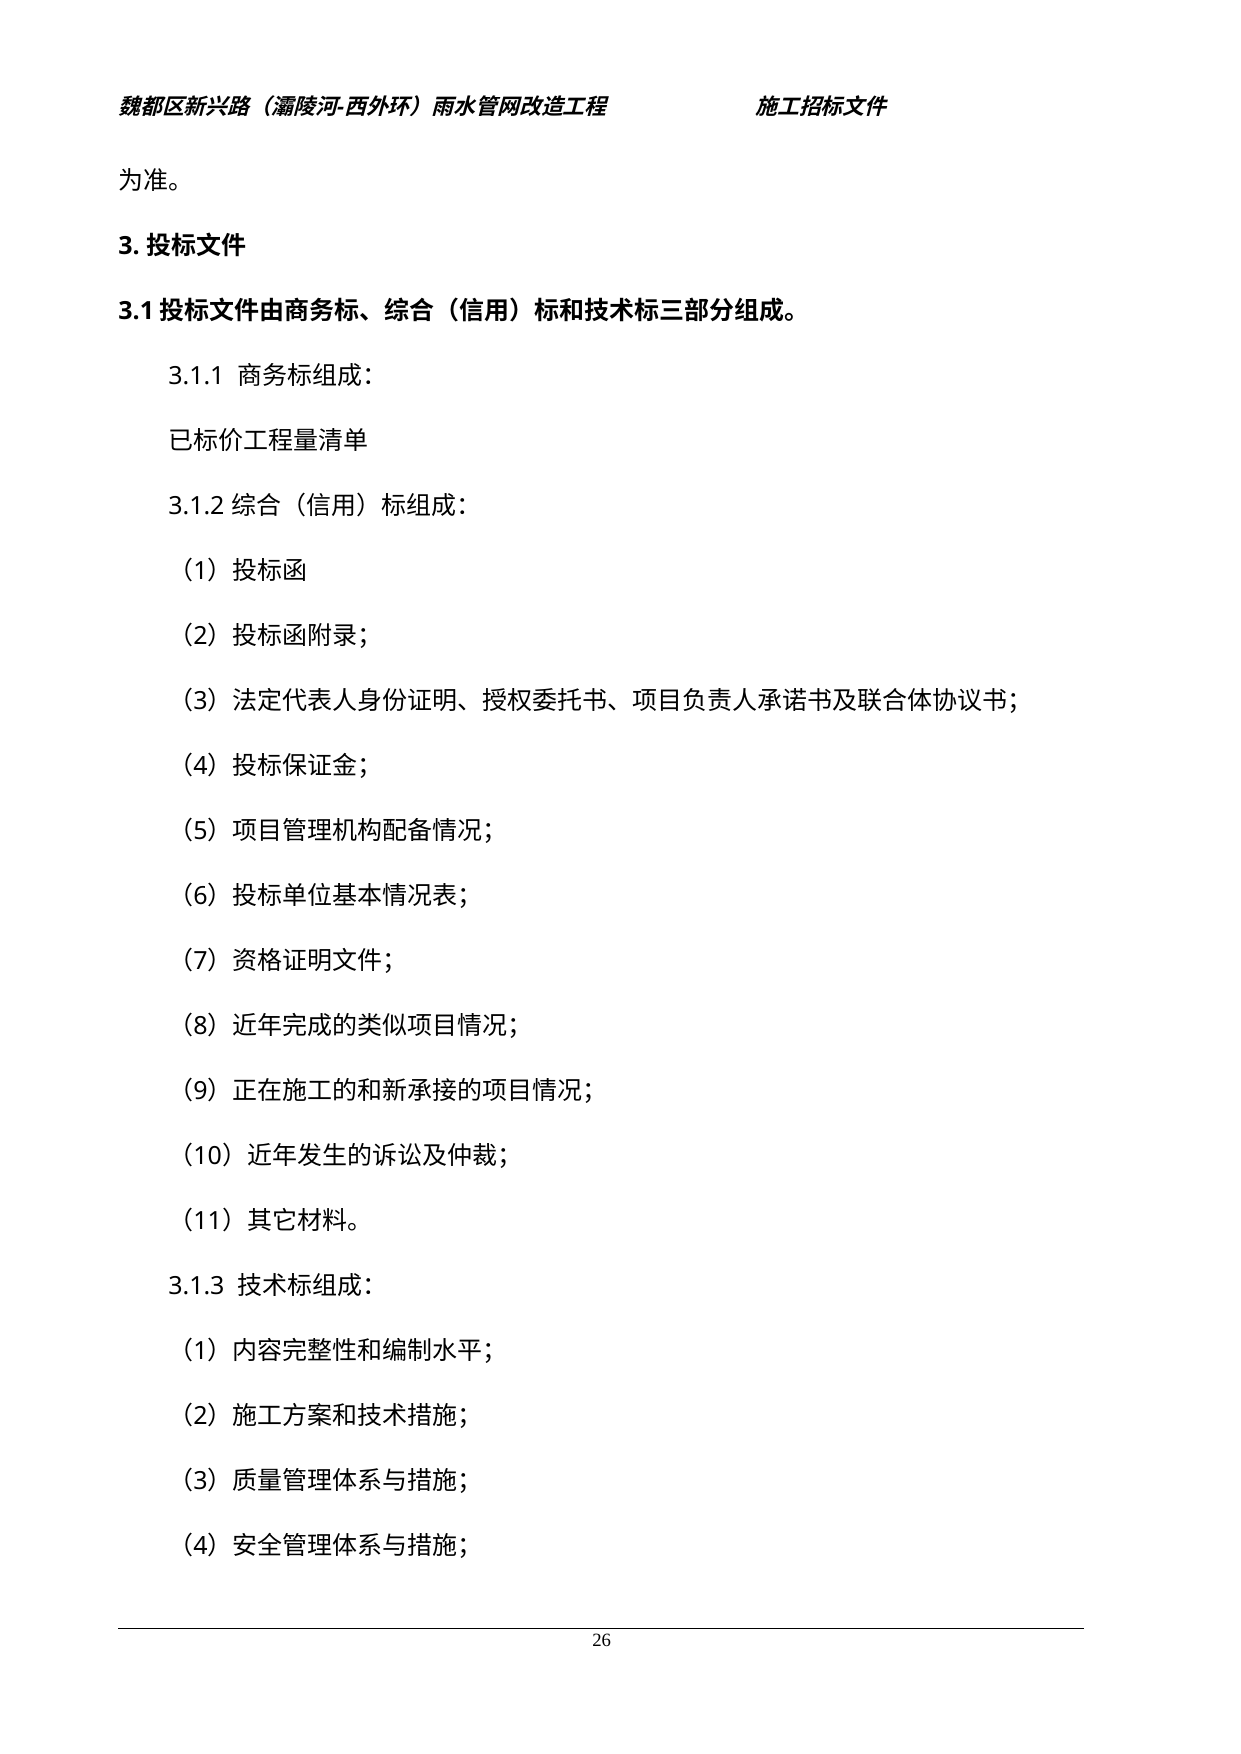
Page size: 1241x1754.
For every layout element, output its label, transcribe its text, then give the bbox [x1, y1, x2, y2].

text （2）投标函附录； [118, 601, 1122, 666]
text （2）施工方案和技术措施； [118, 1381, 1122, 1446]
text 3. 投标文件 [118, 211, 1122, 276]
text （9）正在施工的和新承接的项目情况； [118, 1056, 1122, 1121]
text （1）投标函 [118, 536, 1122, 601]
text 3.1.3 技术标组成： [118, 1251, 1122, 1316]
text 3.1投标文件由商务标、综合（信用）标和技术标三部分组成。 [118, 276, 1122, 341]
text （10）近年发生的诉讼及仲裁； [118, 1121, 1122, 1186]
text 已标价工程量清单 [118, 406, 1122, 471]
text （6）投标单位基本情况表； [118, 861, 1122, 926]
text （5）项目管理机构配备情况； [118, 796, 1122, 861]
text （8）近年完成的类似项目情况； [118, 991, 1122, 1056]
text （3）质量管理体系与措施； [118, 1446, 1122, 1511]
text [118, 146, 1122, 211]
text （4）安全管理体系与措施； [118, 1511, 1122, 1576]
text （4）投标保证金； [118, 731, 1122, 796]
text （7）资格证明文件； [118, 926, 1122, 991]
text 3.1.2 综合（信用）标组成： [118, 471, 1122, 536]
text （1）内容完整性和编制水平； [118, 1316, 1122, 1381]
text （3）法定代表人身份证明、授权委托书、项目负责人承诺书及联合体协议书； [118, 666, 1122, 731]
text （11）其它材料。 [118, 1186, 1122, 1251]
text 3.1.1 商务标组成： [118, 341, 1122, 406]
